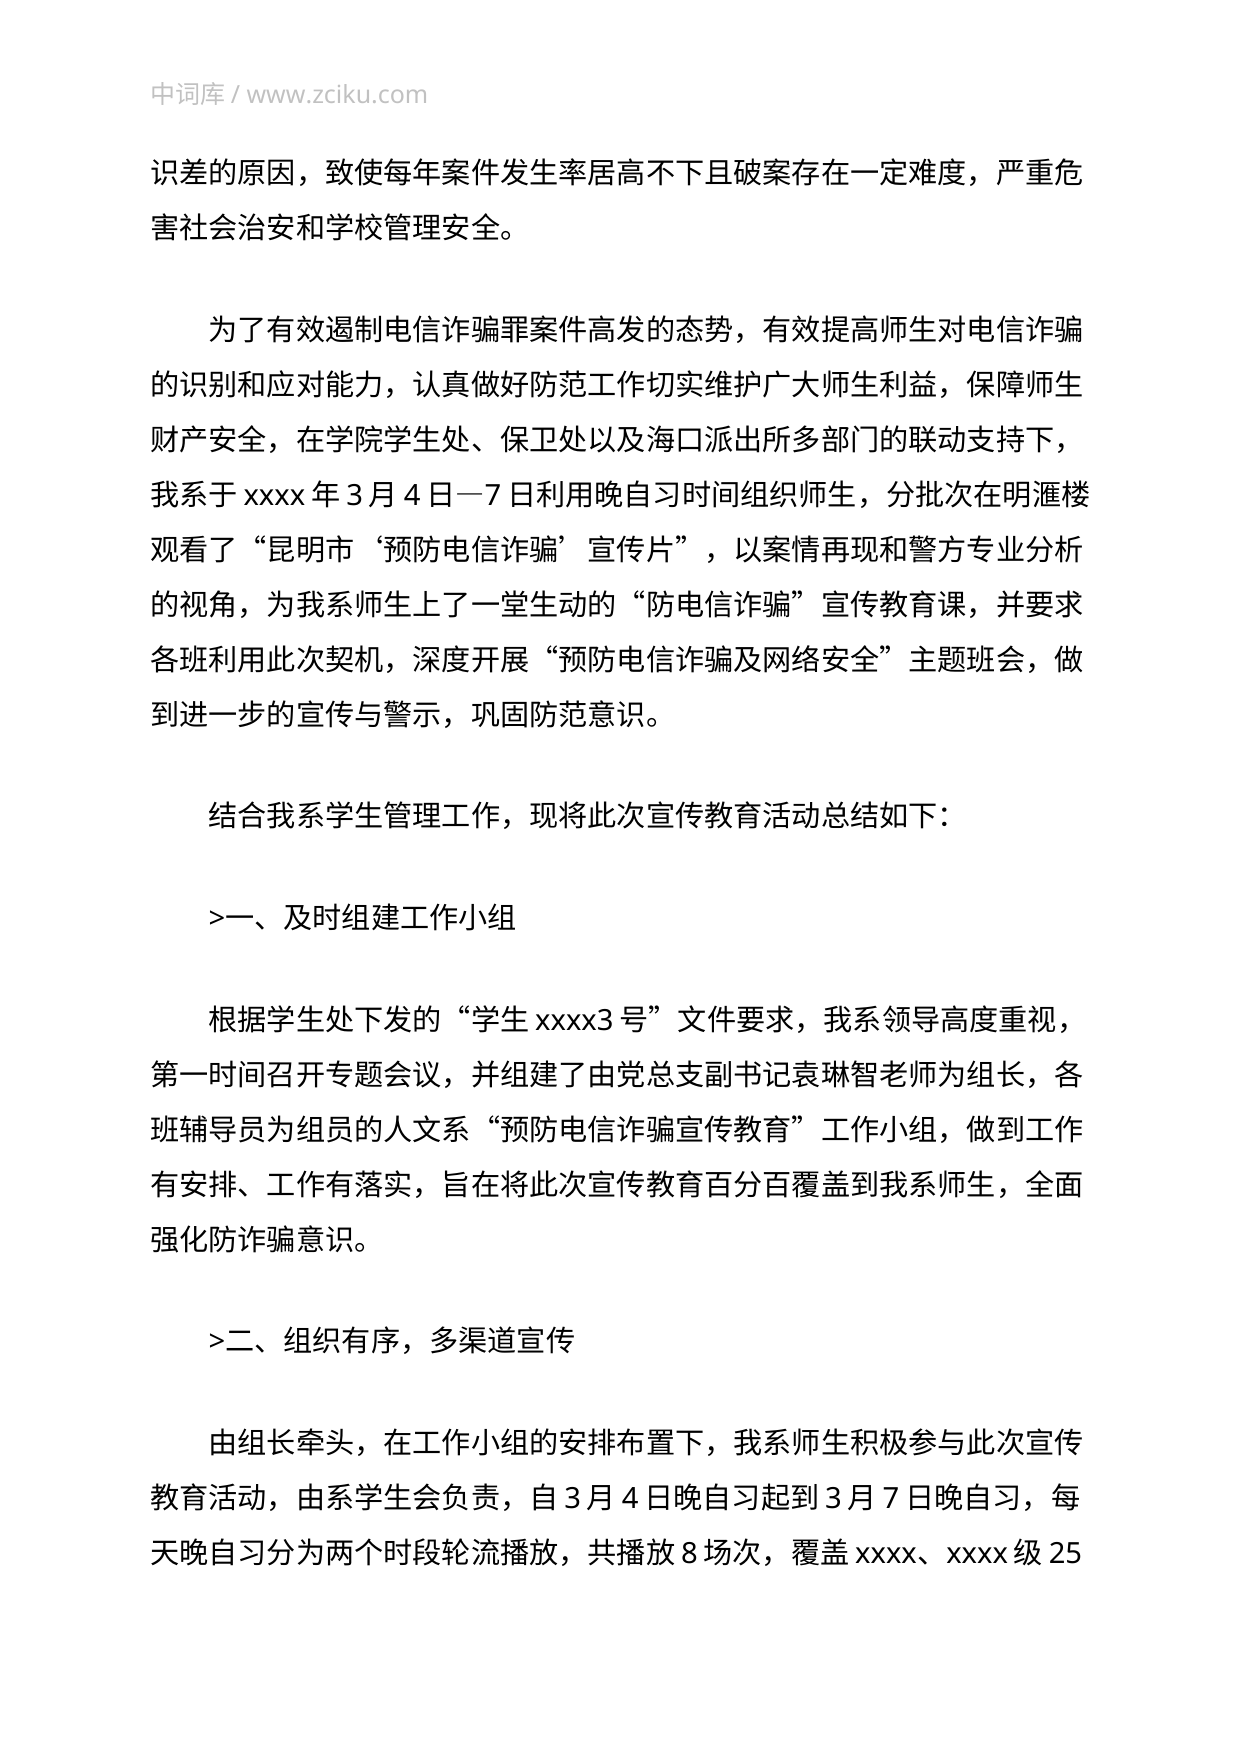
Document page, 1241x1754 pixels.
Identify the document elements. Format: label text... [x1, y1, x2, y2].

text 为了有效遏制电信诈骗罪案件高发的态势，有效提高师生对电信诈骗的识别和应对能力，认真做好防范工作切实维护广大师生利益，保障师生财产安全，在学院学生处、保卫处以及海口派出所多部门的联动支持下，我系于xxxx年3月4日—7日利用晚自习时间组织师生，分批次在明滙楼观看了“昆明市‘预防电信诈骗’宣传片”，以案情再现和警方专业分析的视角，为我系师生上了一堂生动的“防电信诈骗”宣传教育课，并要求各班利用此次契机，深度开展“预防电信诈骗及网络安全”主题班会，做到进一步的宣传与警示，巩固防范意识。 [150, 307, 1090, 733]
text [150, 1420, 1090, 1572]
text 根据学生处下发的“学生xxxx3号”文件要求，我系领导高度重视，第一时间召开专题会议，并组建了由党总支副书记袁琳智老师为组长，各班辅导员为组员的人文系“预防电信诈骗宣传教育”工作小组，做到工作有安排、工作有落实，旨在将此次宣传教育百分百覆盖到我系师生，全面强化防诈骗意识。 [150, 997, 1090, 1258]
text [150, 150, 1090, 247]
text >一、及时组建工作小组 [150, 894, 1090, 937]
text 结合我系学生管理工作，现将此次宣传教育活动总结如下： [150, 793, 1090, 835]
text >二、组织有序，多渠道宣传 [150, 1318, 1090, 1360]
